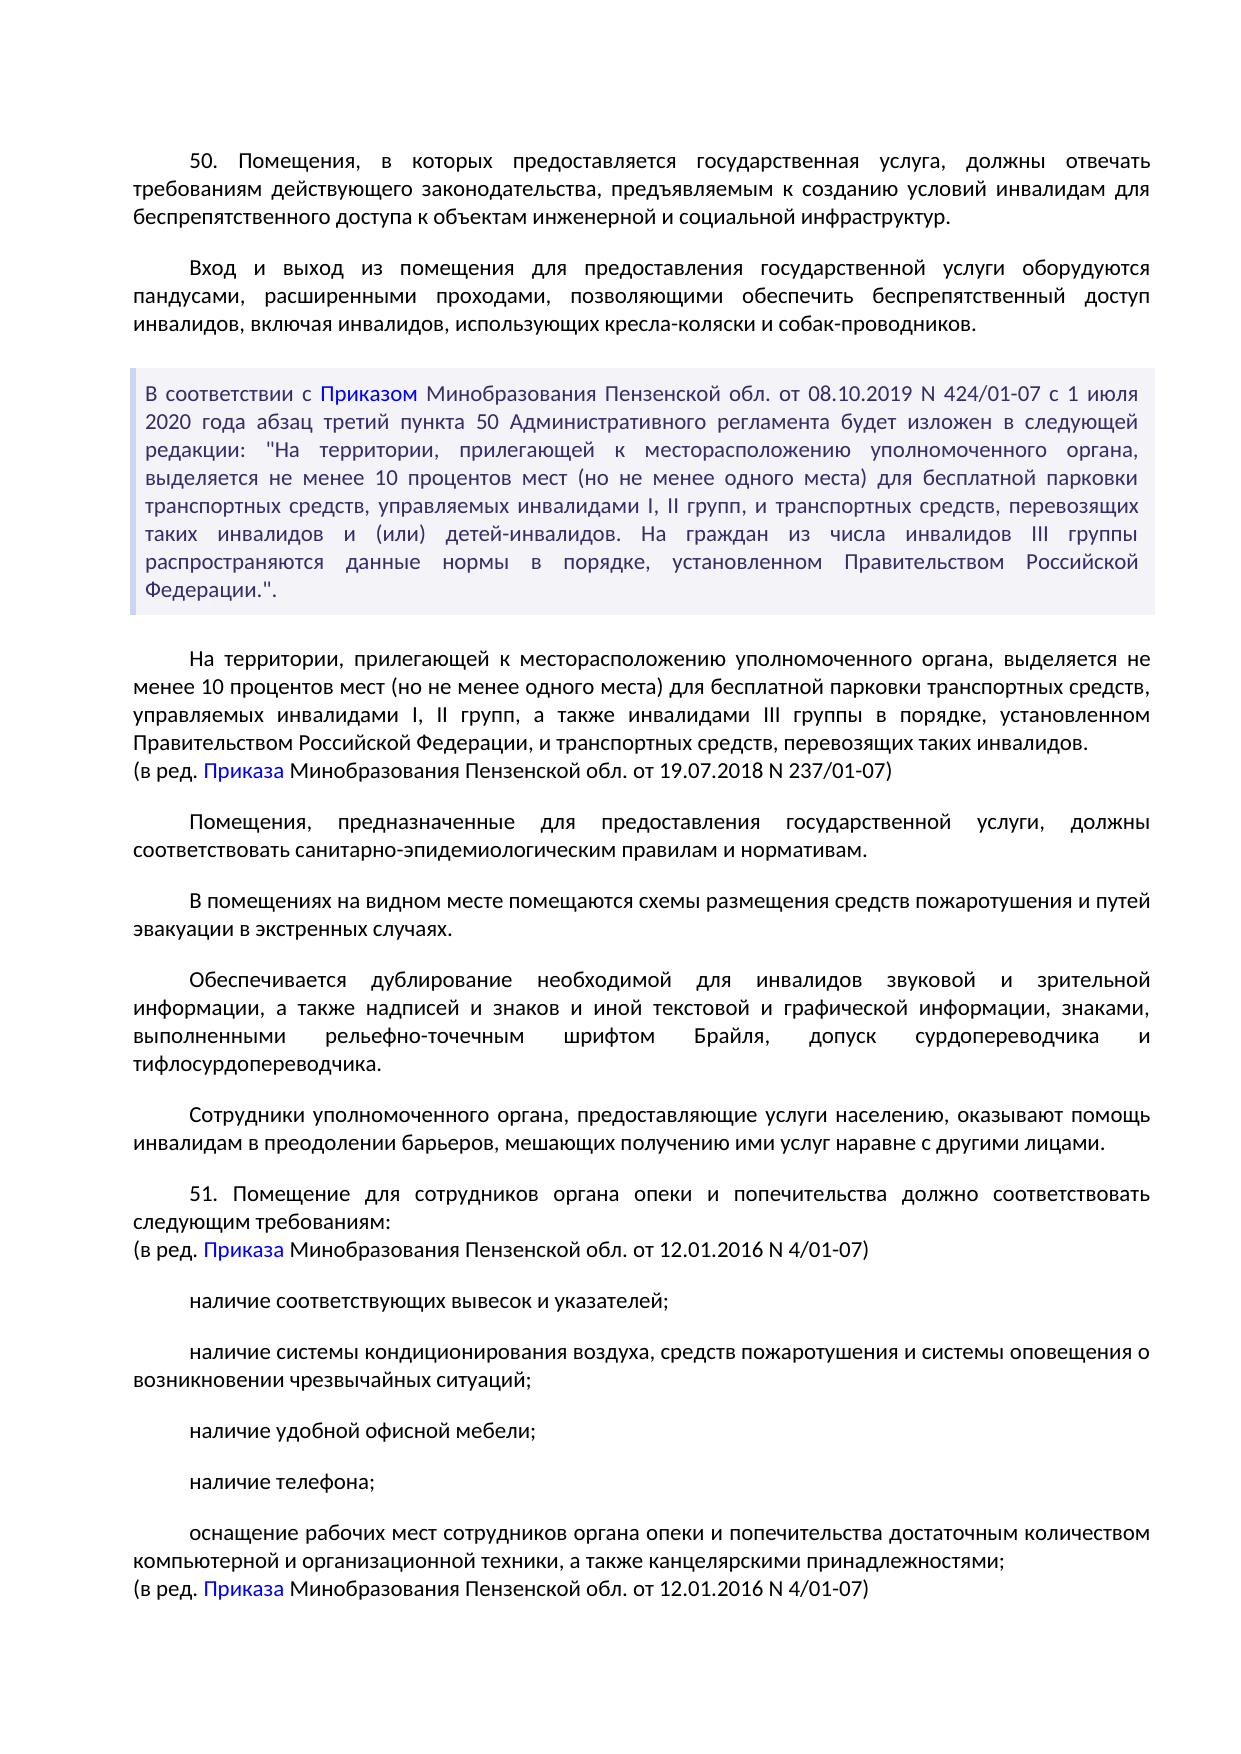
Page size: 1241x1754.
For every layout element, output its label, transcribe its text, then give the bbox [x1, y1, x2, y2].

text наличие телефона; [133, 1467, 1152, 1495]
text В помещениях на видном месте помещаются схемы размещения средств пожаротушения и путей эвакуации в экстренных случаях. [133, 886, 1152, 942]
text Обеспечивается дублирование необходимой для инвалидов звуковой и зрительной информации, а также надписей и знаков и иной текстовой и графической информации, знаками, выполненными рельефно-точечным шрифтом Брайля, допуск сурдопереводчика и тифлосурдопереводчика. [133, 965, 1152, 1077]
text наличие соответствующих вывесок и указателей; [133, 1286, 1152, 1314]
text Помещения, предназначенные для предоставления государственной услуги, должны соответствовать санитарно-эпидемиологическим правилам и нормативам. [133, 807, 1152, 863]
text наличие удобной офисной мебели; [133, 1416, 1152, 1444]
text 50. Помещения, в которых предоставляется государственная услуга, должны отвечать требованиям действующего законодательства, предъявляемым к созданию условий инвалидам для беспрепятственного доступа к объектам инженерной и социальной инфраструктур. [133, 146, 1152, 230]
text оснащение рабочих мест сотрудников органа опеки и попечительства достаточным количеством компьютерной и организационной техники, а также канцелярскими принадлежностями; [133, 1518, 1152, 1574]
text 51. Помещение для сотрудников органа опеки и попечительства должно соответствовать следующим требованиям: [133, 1179, 1152, 1235]
text На территории, прилегающей к месторасположению уполномоченного органа, выделяется не менее 10 процентов мест (но не менее одного места) для бесплатной парковки транспортных средств, управляемых инвалидами I, II групп, а также инвалидами III группы в порядке, установленном Правительством Российской Федерации, и транспортных средств, перевозящих таких инвалидов. [133, 644, 1152, 756]
text наличие системы кондиционирования воздуха, средств пожаротушения и системы оповещения о возникновении чрезвычайных ситуаций; [133, 1337, 1152, 1393]
text (в ред. Приказа Минобразования Пензенской обл. от 12.01.2016 N 4/01-07) [133, 1235, 1152, 1263]
text (в ред. Приказа Минобразования Пензенской обл. от 19.07.2018 N 237/01-07) [133, 756, 1152, 784]
text Вход и выход из помещения для предоставления государственной услуги оборудуются пандусами, расширенными проходами, позволяющими обеспечить беспрепятственный доступ инвалидов, включая инвалидов, использующих кресла-коляски и собак-проводников. [133, 253, 1152, 337]
table_header В соответствии с Приказом Минобразования Пензенской обл. от 08.10.2019 N 424/01-07 с 1 июля 2020 года абзац третий пункта 50 Административного регламента будет изложен в следующей редакции: "На территории, прилегающей к месторасположению уполномоченного органа, выделяется не менее 10 процентов мест (но не менее одного места) для бесплатной парковки транспортных средств, управляемых инвалидами I, II групп, и транспортных средств, перевозящих таких инвалидов и (или) детей-инвалидов. На граждан из числа инвалидов III группы распространяются данные нормы в порядке, установленном Правительством Российской Федерации.". [136, 368, 1149, 615]
text Сотрудники уполномоченного органа, предоставляющие услуги населению, оказывают помощь инвалидам в преодолении барьеров, мешающих получению ими услуг наравне с другими лицами. [133, 1100, 1152, 1156]
text (в ред. Приказа Минобразования Пензенской обл. от 12.01.2016 N 4/01-07) [133, 1574, 1152, 1602]
